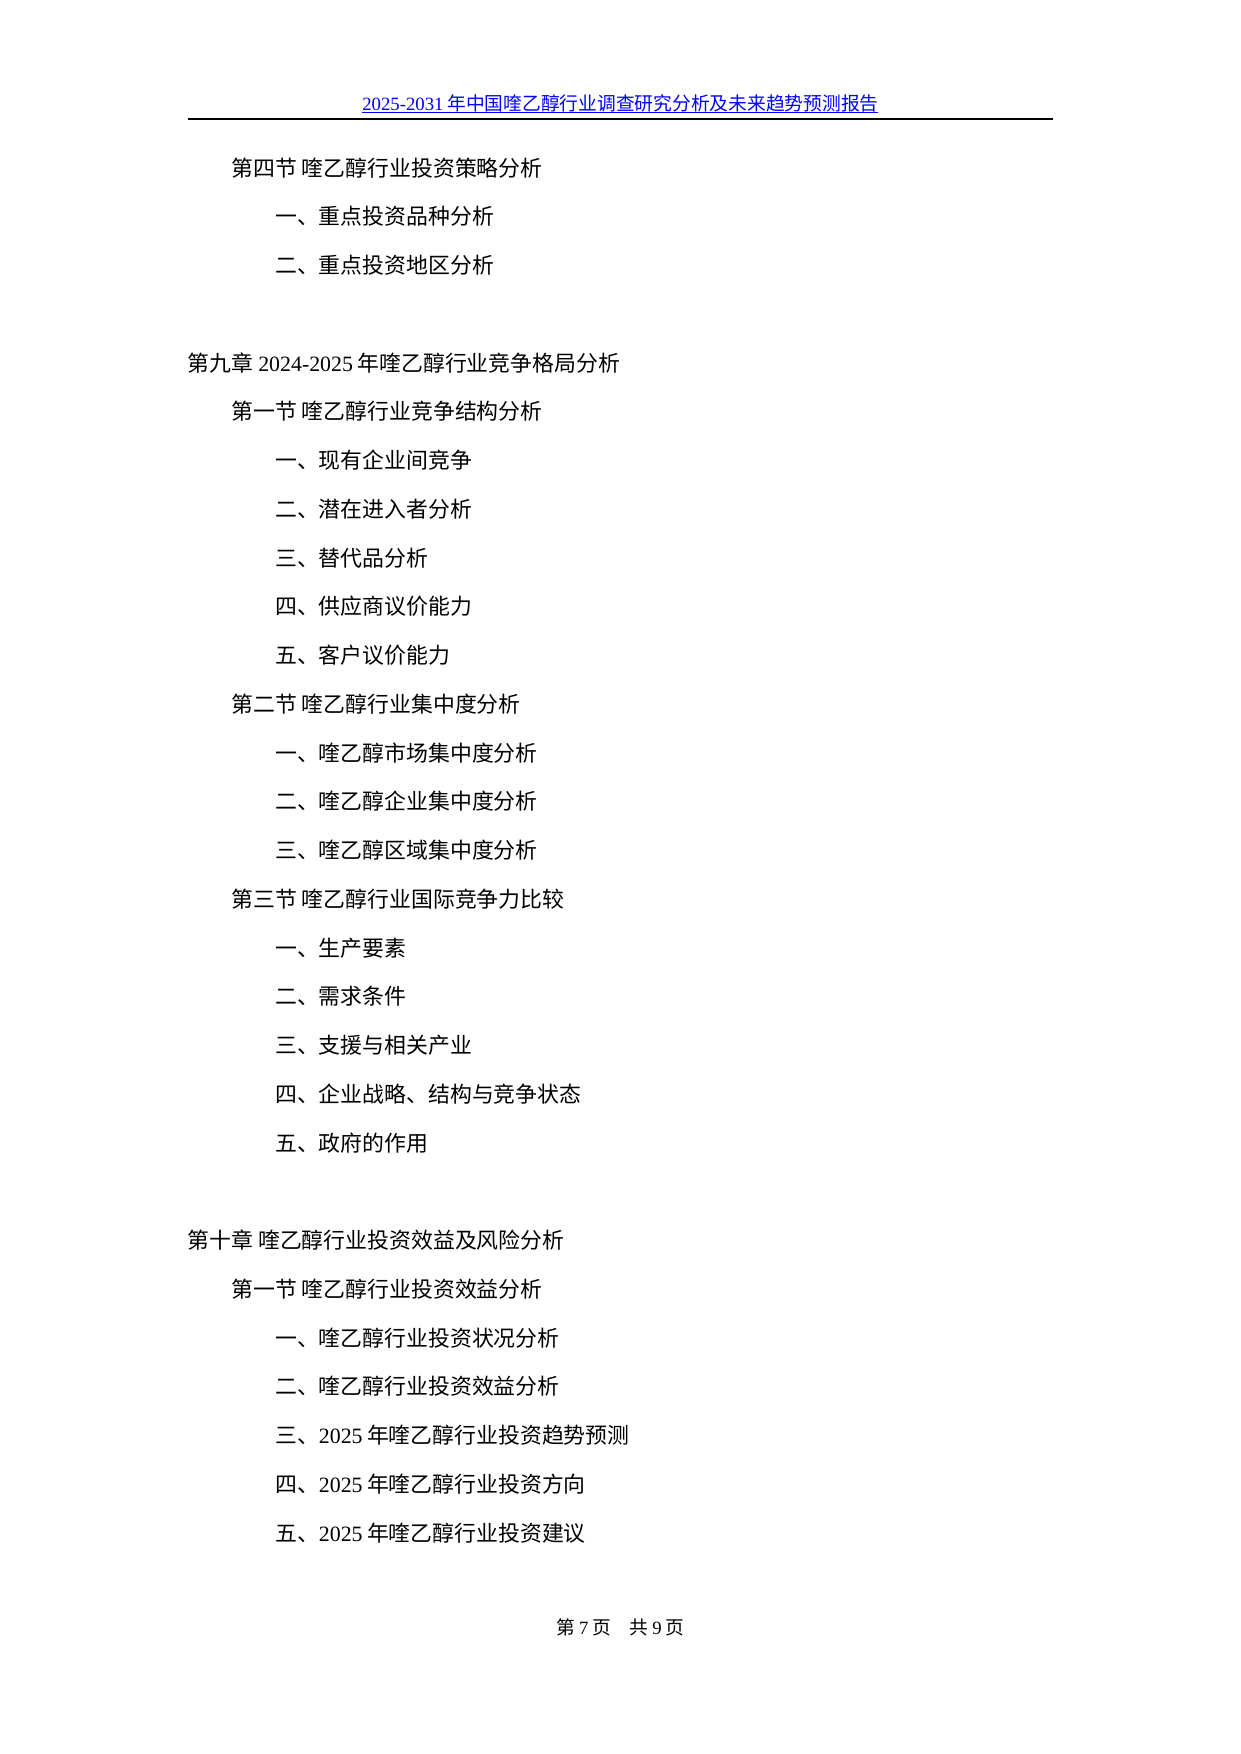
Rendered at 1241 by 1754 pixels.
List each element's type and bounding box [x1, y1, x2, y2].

text [187, 150, 1053, 1548]
